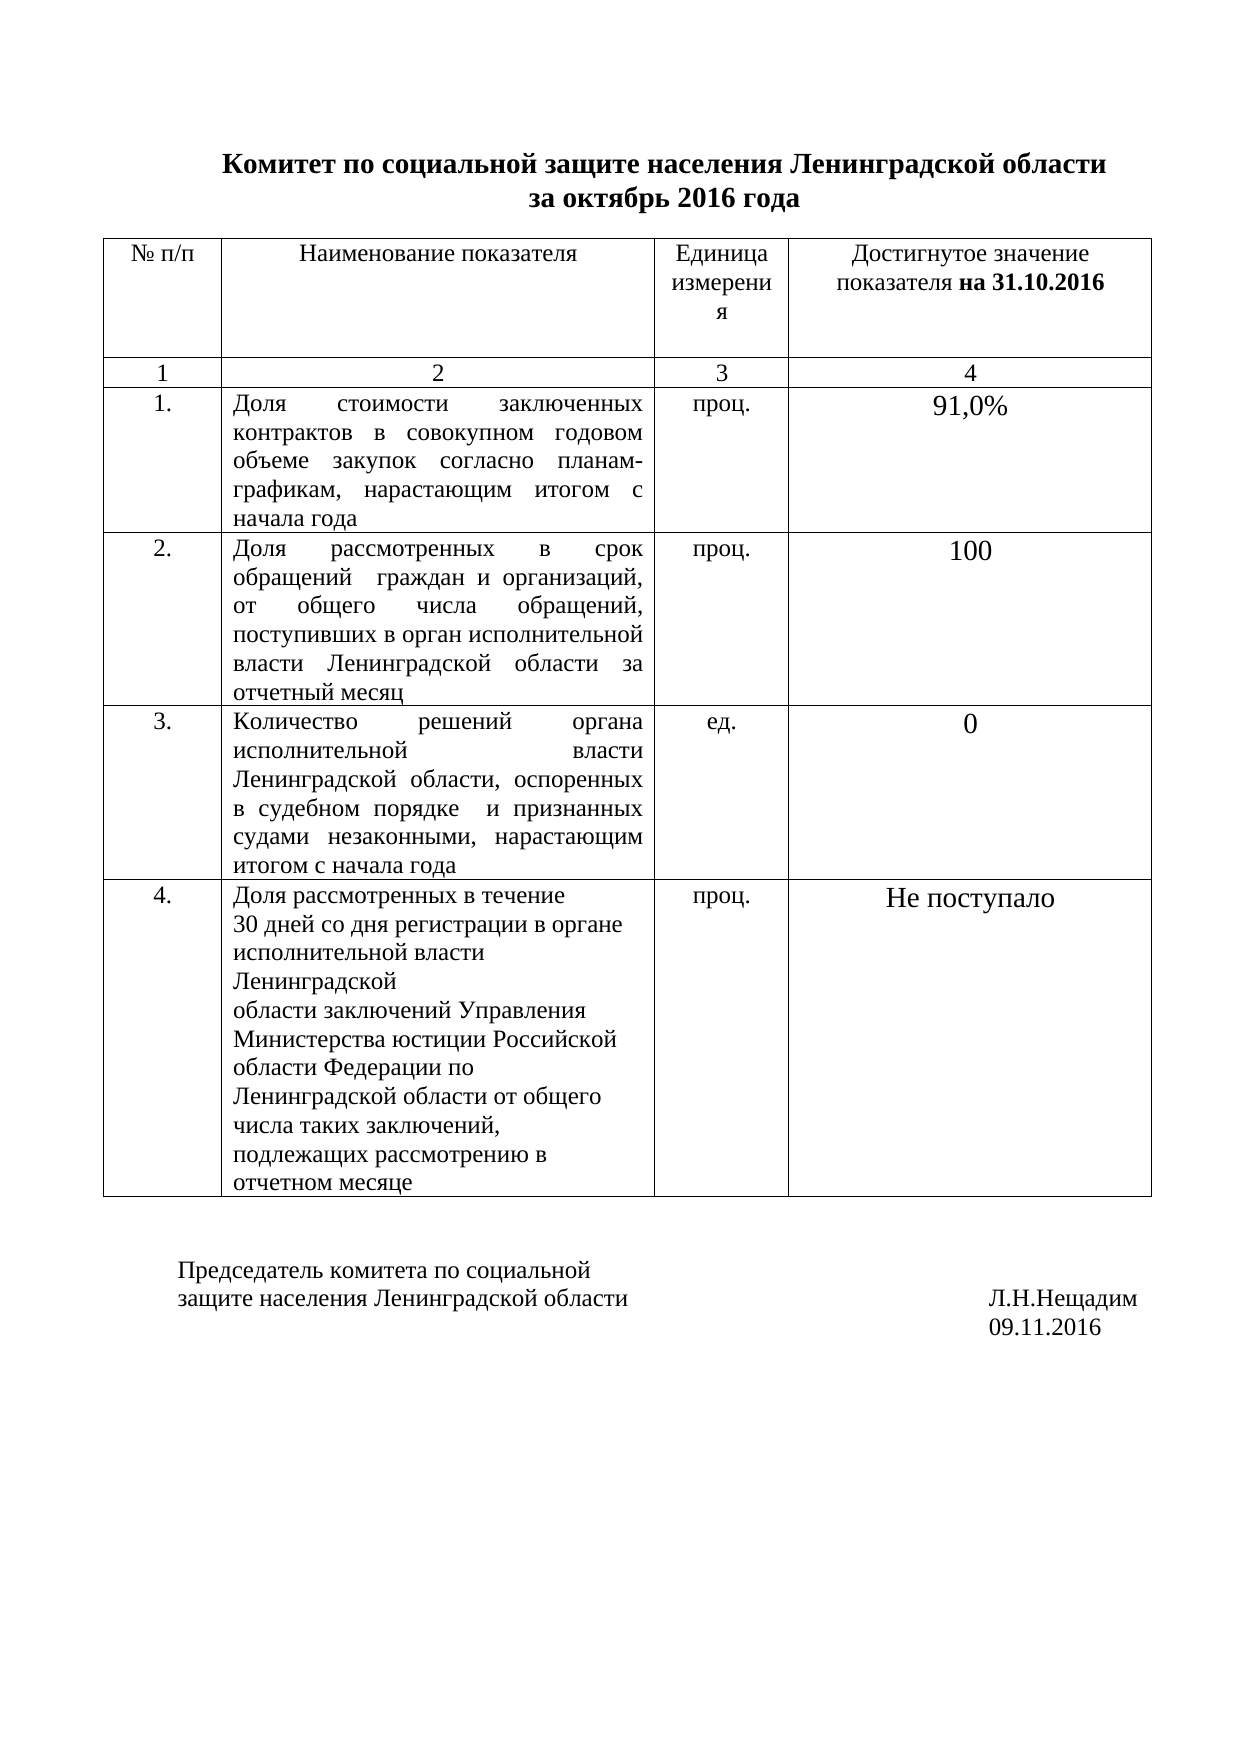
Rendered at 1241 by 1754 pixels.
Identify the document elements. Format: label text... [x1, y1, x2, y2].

table_cell 0 [789, 706, 1151, 879]
table_header Достигнутое значение показателя на 31.10.2016 [789, 239, 1151, 357]
table_cell 1 [104, 358, 221, 387]
text за октябрь 2016 года [177, 180, 1152, 213]
text 09.11.2016 [177, 1312, 1152, 1341]
table_cell Доля рассмотренных в срок обращений граждан и организаций, от общего числа обращений, поступивших в орган исполнительной власти Ленинградской области за отчетный месяц [222, 533, 654, 705]
table_cell 100 [789, 533, 1151, 705]
table_cell Не поступало [789, 880, 1151, 1196]
table_cell 4 [789, 358, 1151, 387]
table_cell 3 [655, 358, 788, 387]
table_cell 2. [104, 533, 221, 705]
table_cell проц. [655, 880, 788, 1196]
text защите населения Ленинградской области Л.Н.Нещадим [177, 1283, 1152, 1312]
table_cell Доля стоимости заключенных контрактов в совокупном годовом объеме закупок согласно планам-графикам, нарастающим итогом с начала года [222, 388, 654, 532]
table_cell проц. [655, 533, 788, 705]
text Комитет по социальной защите населения Ленинградской области [177, 146, 1152, 180]
table_cell 91,0% [789, 388, 1151, 532]
table_header № п/п [104, 239, 221, 357]
table_cell 2 [222, 358, 654, 387]
table_cell Доля рассмотренных в течение 30 дней со дня регистрации в органе исполнительной власти Ленинградской области заключений Управления Министерства юстиции Российской области Федерации по Ленинградской области от общего числа таких заключений, подлежащих рассмотрению в отчетном месяце [222, 880, 654, 1196]
text Председатель комитета по социальной [177, 1255, 1152, 1283]
table_cell 3. [104, 706, 221, 879]
table_header Наименование показателя [222, 239, 654, 357]
table_cell ед. [655, 706, 788, 879]
table_cell проц. [655, 388, 788, 532]
table_header Единица измерения [655, 239, 788, 357]
table_cell 1. [104, 388, 221, 532]
table_cell 4. [104, 880, 221, 1196]
table_cell Количество решений органа исполнительной власти Ленинградской области, оспоренных в судебном порядке и признанных судами незаконными, нарастающим итогом с начала года [222, 706, 654, 879]
